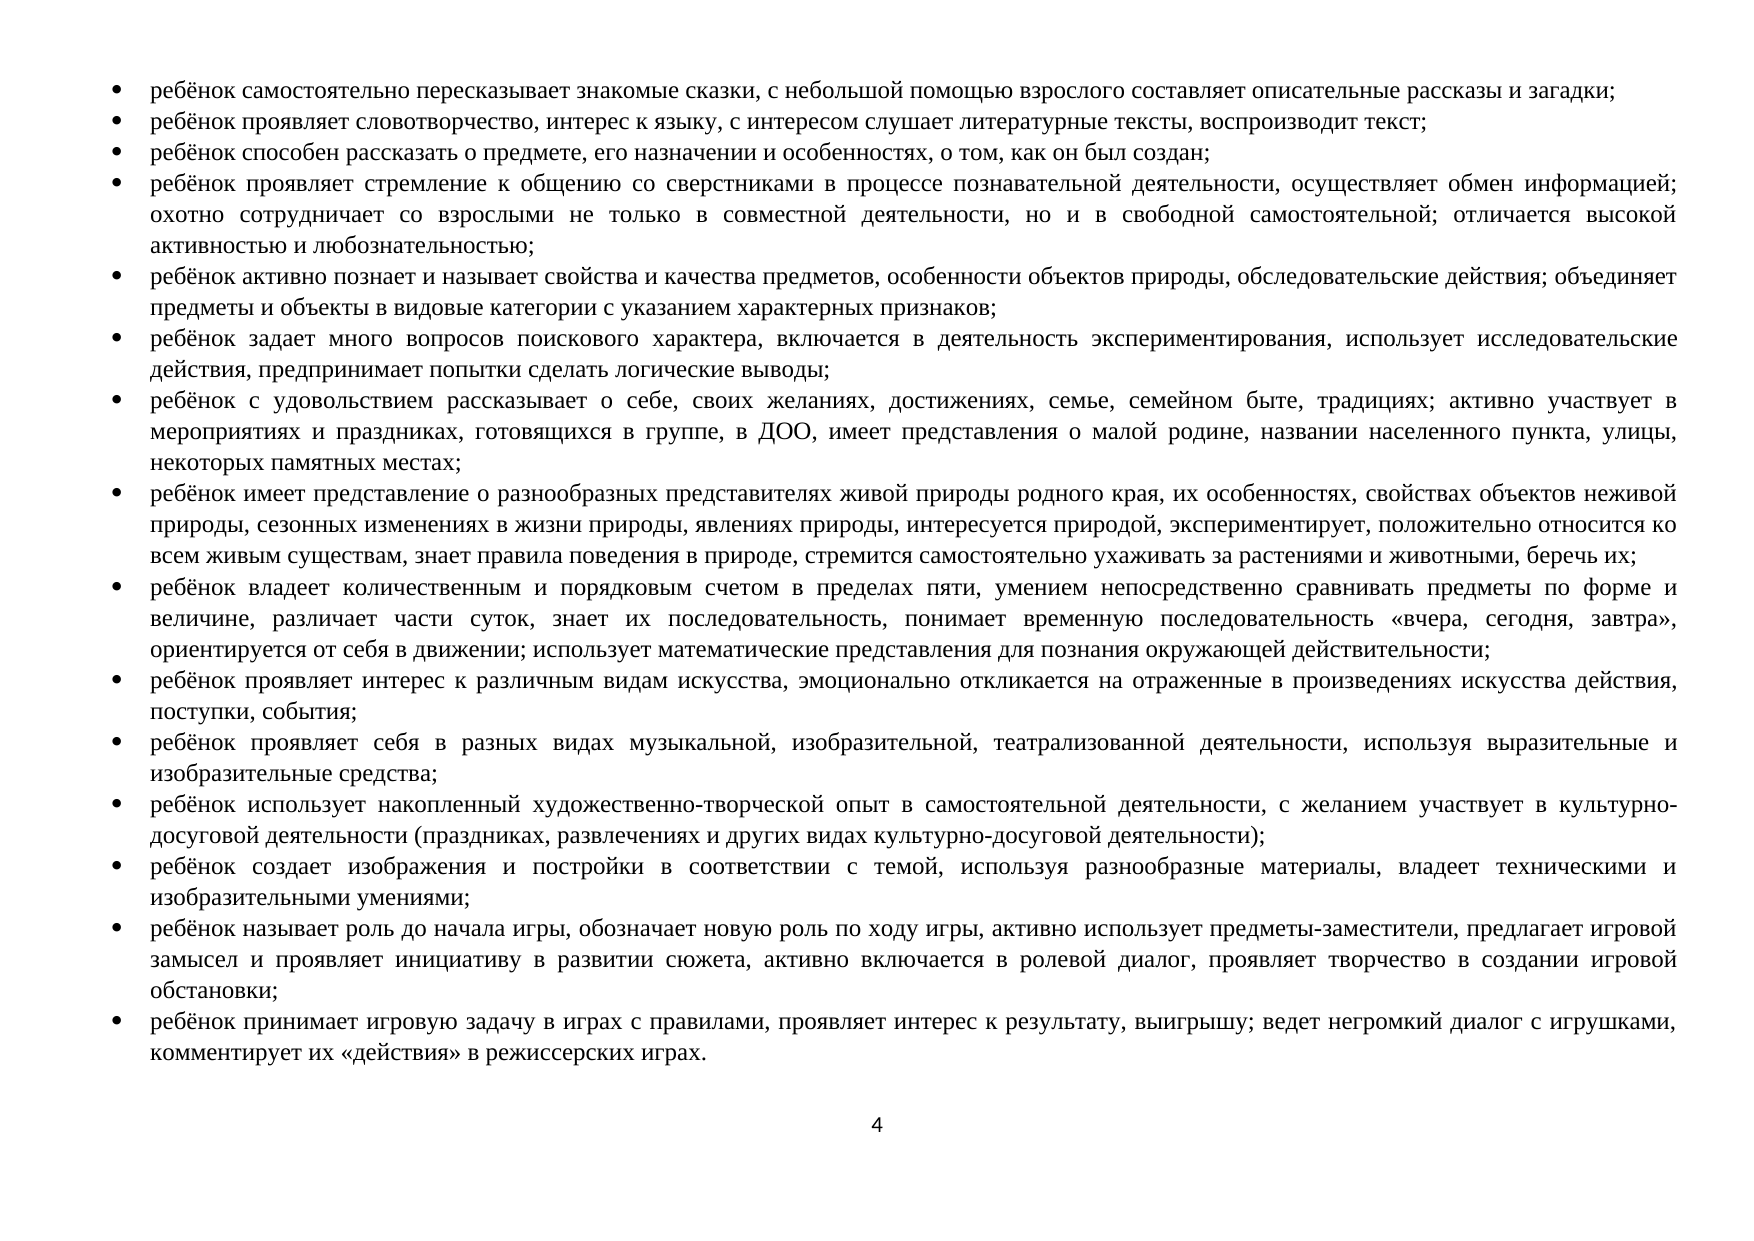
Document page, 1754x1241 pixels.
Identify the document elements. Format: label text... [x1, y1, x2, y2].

list ребёнок задает много вопросов поискового характера, включается в деятельность экспериментирования, использует исследовательские действия, предпринимает попытки сделать логические выводы; [112, 323, 1679, 383]
list ребёнок проявляет словотворчество, интерес к языку, с интересом слушает литературные тексты, воспроизводит текст; [112, 106, 1679, 135]
list ребёнок использует накопленный художественно-творческой опыт в самостоятельной деятельности, с желанием участвует в культурно-досуговой деятельности (праздниках, развлечениях и других видах культурно-досуговой деятельности); [112, 789, 1679, 849]
list ребёнок владеет количественным и порядковым счетом в пределах пяти, умением непосредственно сравнивать предметы по форме и величине, различает части суток, знает их последовательность, понимает временную последовательность «вчера, сегодня, завтра», ориентируется от себя в движении; использует математические представления для познания окружающей действительности; [112, 572, 1679, 662]
list ребёнок способен рассказать о предмете, его назначении и особенностях, о том, как он был создан; [112, 137, 1679, 166]
list ребёнок принимает игровую задачу в играх с правилами, проявляет интерес к результату, выигрышу; ведет негромкий диалог с игрушками, комментирует их «действия» в режиссерских играх. [112, 1006, 1679, 1066]
list ребёнок создает изображения и постройки в соответствии с темой, используя разнообразные материалы, владеет техническими и изобразительными умениями; [112, 851, 1679, 911]
list ребёнок с удовольствием рассказывает о себе, своих желаниях, достижениях, семье, семейном быте, традициях; активно участвует в мероприятиях и праздниках, готовящихся в группе, в ДОО, имеет представления о малой родине, названии населенного пункта, улицы, некоторых памятных местах; [112, 385, 1679, 476]
list ребёнок имеет представление о разнообразных представителях живой природы родного края, их особенностях, свойствах объектов неживой природы, сезонных изменениях в жизни природы, явлениях природы, интересуется природой, экспериментирует, положительно относится ко всем живым существам, знает правила поведения в природе, стремится самостоятельно ухаживать за растениями и животными, беречь их; [112, 478, 1679, 569]
list ребёнок проявляет стремление к общению со сверстниками в процессе познавательной деятельности, осуществляет обмен информацией; охотно сотрудничает со взрослыми не только в совместной деятельности, но и в свободной самостоятельной; отличается высокой активностью и любознательностью; [112, 168, 1679, 259]
list ребёнок проявляет себя в разных видах музыкальной, изобразительной, театрализованной деятельности, используя выразительные и изобразительные средства; [112, 727, 1679, 787]
list ребёнок активно познает и называет свойства и качества предметов, особенности объектов природы, обследовательские действия; объединяет предметы и объекты в видовые категории с указанием характерных признаков; [112, 261, 1679, 321]
list ребёнок проявляет интерес к различным видам искусства, эмоционально откликается на отраженные в произведениях искусства действия, поступки, события; [112, 665, 1679, 724]
list ребёнок самостоятельно пересказывает знакомые сказки, с небольшой помощью взрослого составляет описательные рассказы и загадки; [112, 75, 1679, 104]
list ребёнок называет роль до начала игры, обозначает новую роль по ходу игры, активно использует предметы-заместители, предлагает игровой замысел и проявляет инициативу в развитии сюжета, активно включается в ролевой диалог, проявляет творчество в создании игровой обстановки; [112, 913, 1679, 1004]
